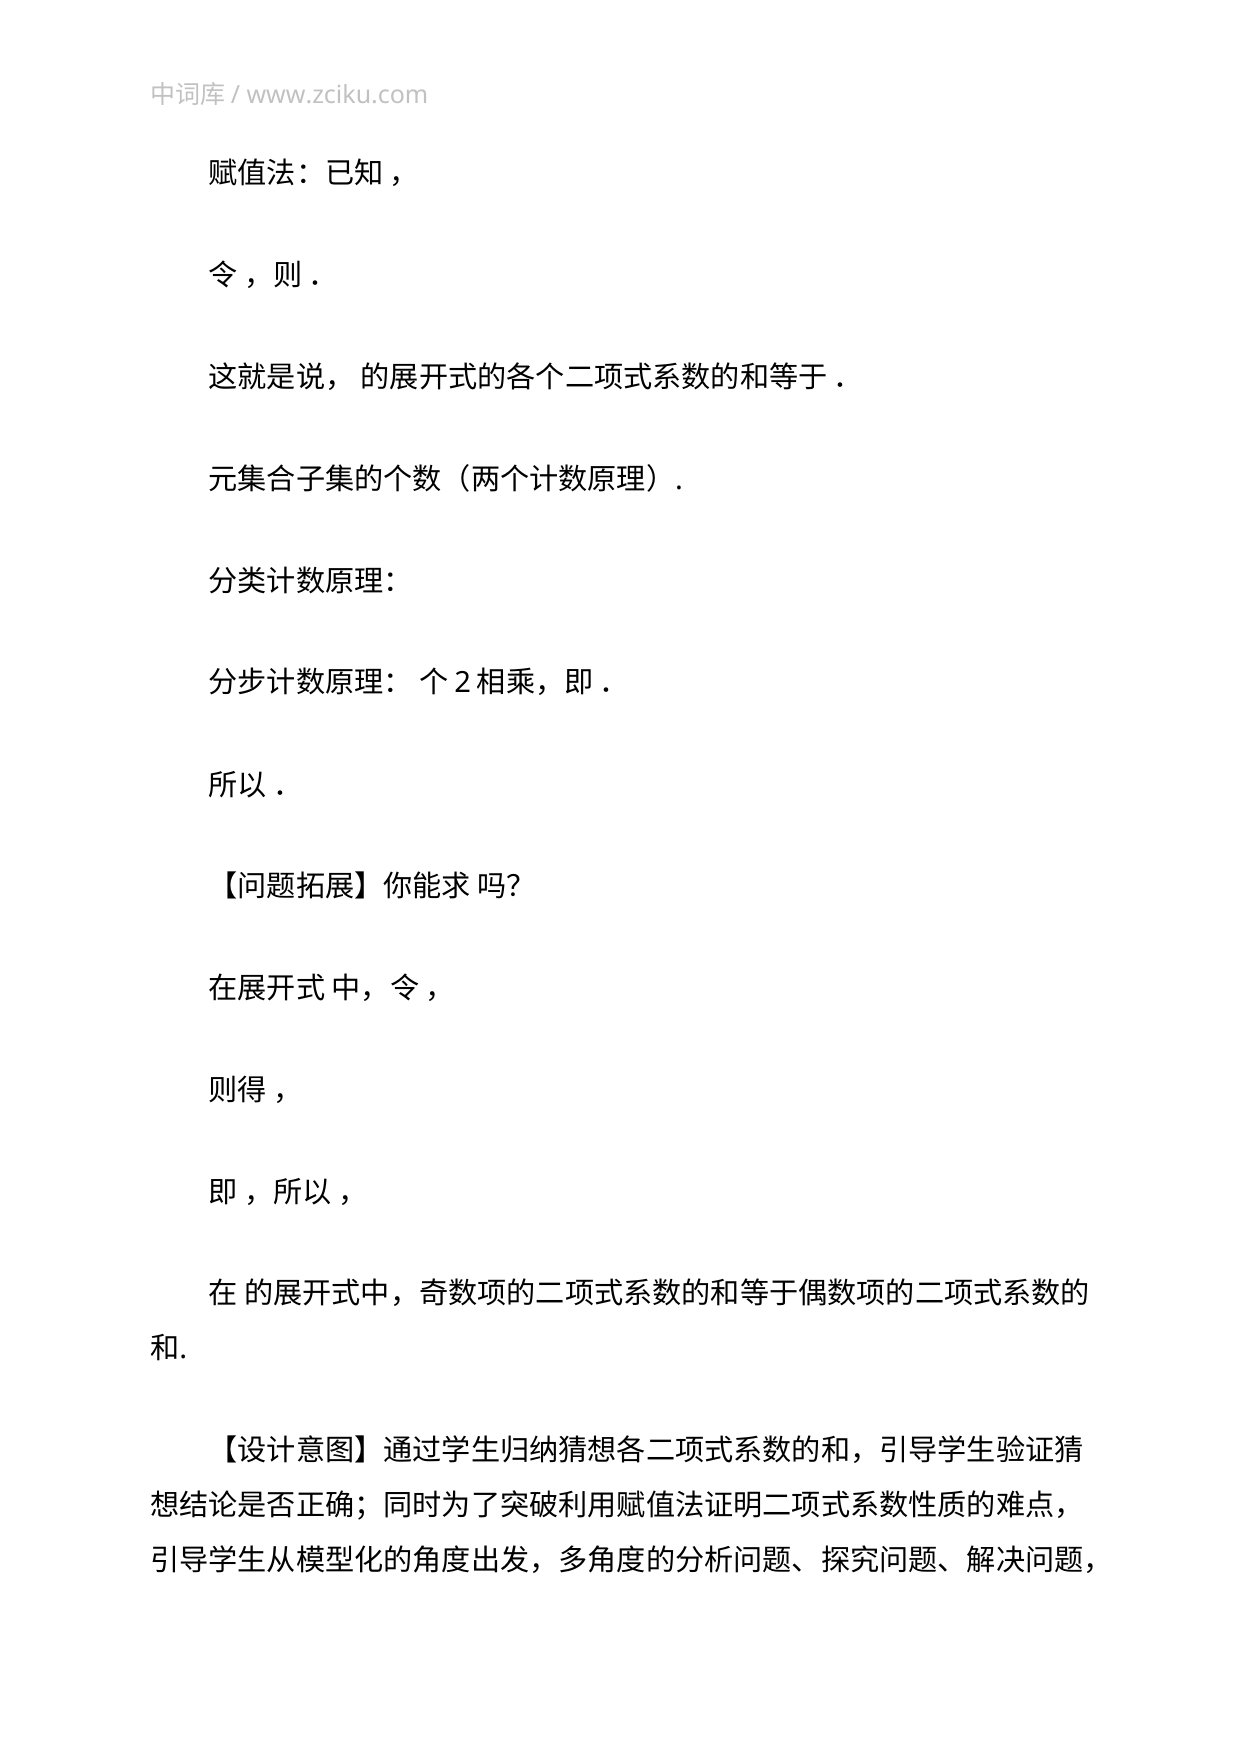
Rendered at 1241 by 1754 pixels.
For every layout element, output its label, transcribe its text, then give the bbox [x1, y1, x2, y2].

text 即 ，所以 ， [150, 1168, 1090, 1210]
text 分步计数原理： 个2相乘，即 ． [150, 659, 1090, 701]
text 在 的展开式中，奇数项的二项式系数的和等于偶数项的二项式系数的和. [150, 1270, 1090, 1367]
text 赋值法：已知 ， [150, 150, 1090, 192]
text 这就是说， 的展开式的各个二项式系数的和等于 ． [150, 353, 1090, 396]
text 元集合子集的个数（两个计数原理）. [150, 455, 1090, 498]
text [150, 1427, 1090, 1579]
text 则得 ， [150, 1066, 1090, 1109]
text 【问题拓展】你能求 吗？ [150, 863, 1090, 905]
text 令 ，则 ． [150, 252, 1090, 294]
text 分类计数原理： [150, 557, 1090, 599]
text 所以 ． [150, 761, 1090, 803]
text 在展开式 中，令 ， [150, 964, 1090, 1007]
